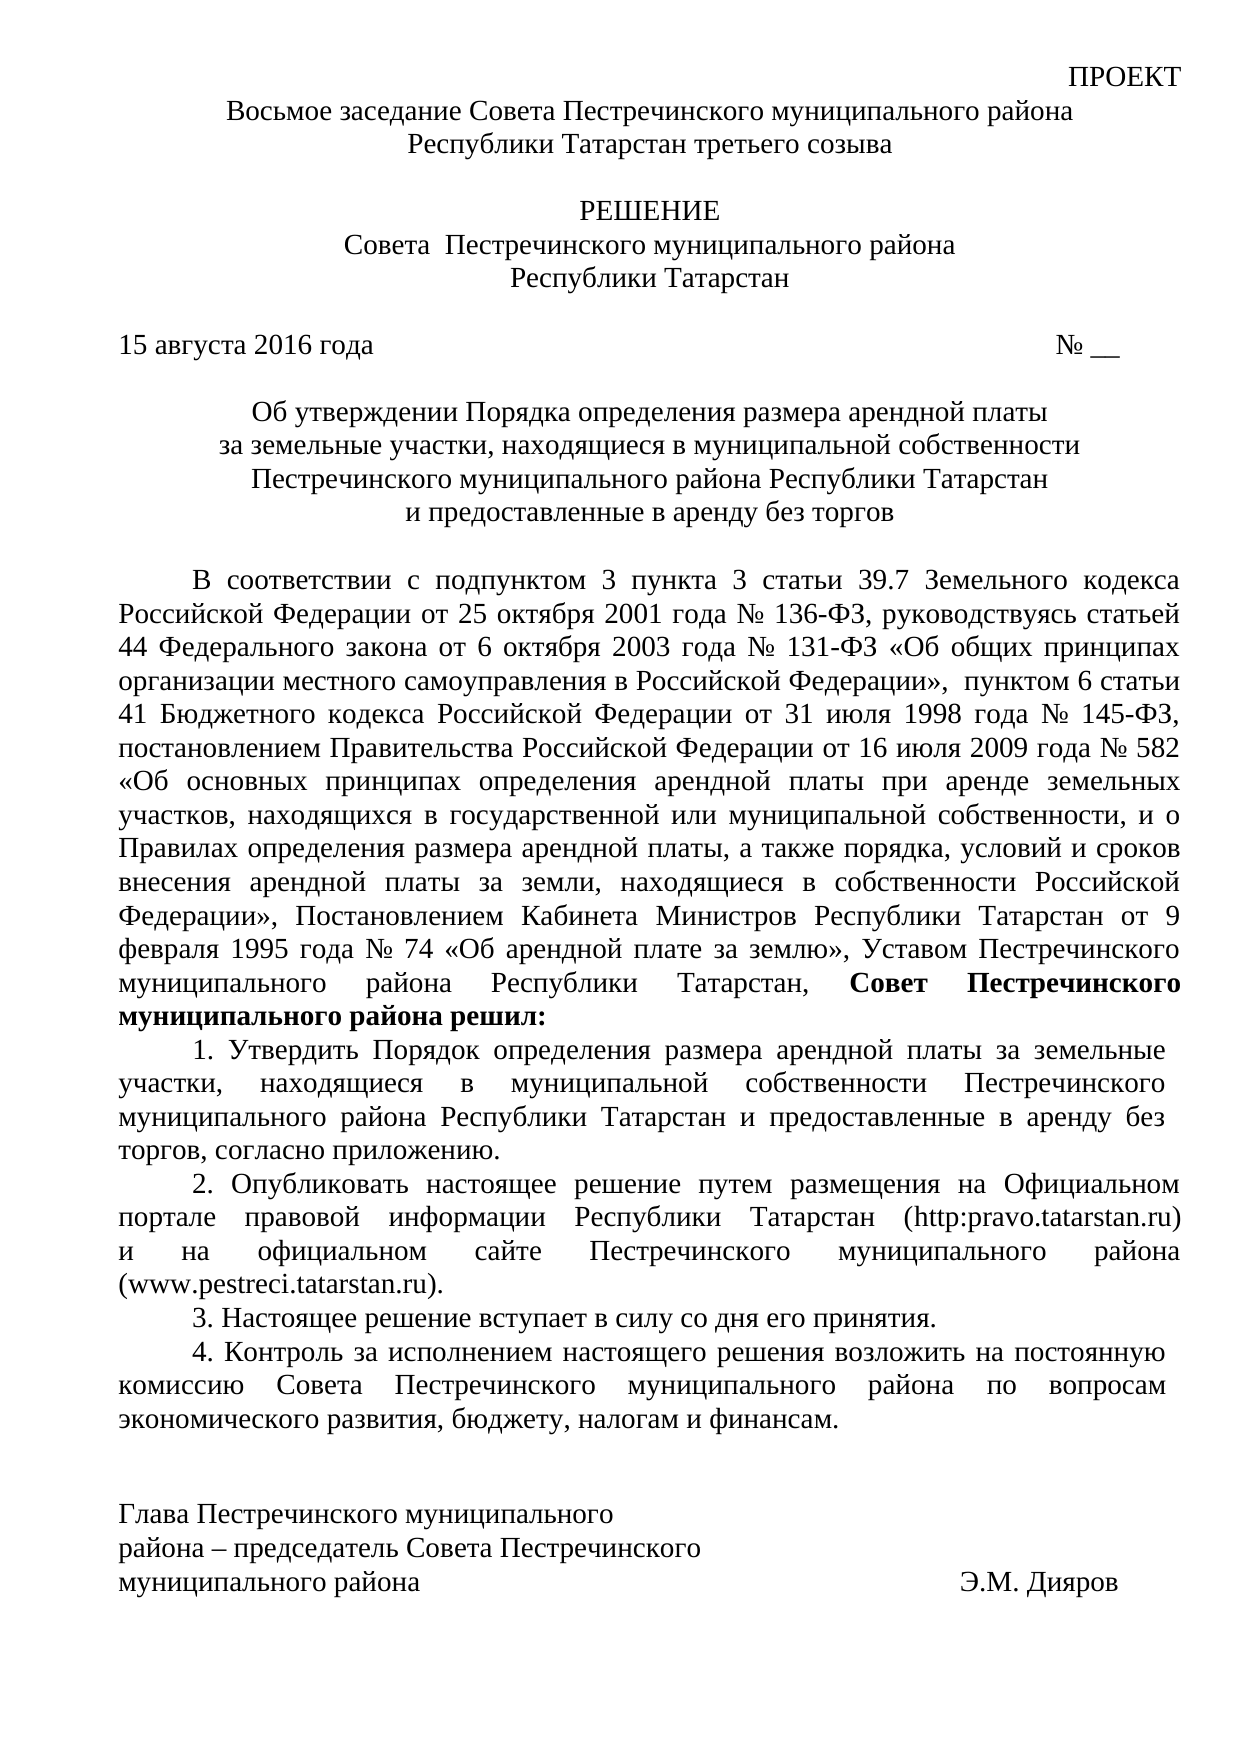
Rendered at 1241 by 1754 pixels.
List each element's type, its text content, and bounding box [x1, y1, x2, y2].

text муниципального района Э.М. Дияров [118, 1564, 1181, 1597]
text Республики Татарстан третьего созыва [118, 126, 1181, 160]
text Об утверждении Порядка определения размера арендной платы [118, 394, 1181, 428]
text ПРОЕКТ [118, 59, 1181, 93]
text 1. Утвердить Порядок определения размера арендной платы за земельные участки, находящиеся в муниципальной собственности Пестречинского муниципального района Республики Татарстан и предоставленные в аренду без торгов, согласно приложению. [118, 1032, 1166, 1166]
text В соответствии с подпунктом 3 пункта 3 статьи 39.7 Земельного кодекса Российской Федерации от 25 октября 2001 года № 136-ФЗ, руководствуясь статьей 44 Федерального закона от 6 октября 2003 года № 131-ФЗ «Об общих принципах организации местного самоуправления в Российской Федерации», пунктом 6 статьи 41 Бюджетного кодекса Российской Федерации от 31 июля 1998 года № 145-ФЗ, постановлением Правительства Российской Федерации от 16 июля 2009 года № 582 «Об основных принципах определения арендной платы при аренде земельных участков, находящихся в государственной или муниципальной собственности, и о Правилах определения размера арендной платы, а также порядка, условий и сроков внесения арендной платы за земли, находящиеся в собственности Российской Федерации», Постановлением Кабинета Министров Республики Татарстан от 9 февраля 1995 года № 74 «Об арендной плате за землю», Уставом Пестречинского муниципального района Республики Татарстан, Совет Пестречинского муниципального района решил: [118, 562, 1181, 1032]
text РЕШЕНИЕ [118, 193, 1181, 227]
text Совета Пестречинского муниципального района [118, 227, 1181, 260]
text 3. Настоящее решение вступает в силу со дня его принятия. [118, 1300, 1166, 1334]
text 15 августа 2016 года № __ [118, 327, 1181, 361]
text Глава Пестречинского муниципального [118, 1497, 1181, 1530]
text и предоставленные в аренду без торгов [118, 495, 1181, 529]
text 4. Контроль за исполнением настоящего решения возложить на постоянную комиссию Совета Пестречинского муниципального района по вопросам экономического развития, бюджету, налогам и финансам. [118, 1334, 1166, 1434]
text за земельные участки, находящиеся в муниципальной собственности Пестречинского муниципального района Республики Татарстан [118, 428, 1181, 495]
text 2. Опубликовать настоящее решение путем размещения на Официальном портале правовой информации Республики Татарстан (http:pravo.tatarstan.ru) и на официальном сайте Пестречинского муниципального района (www.pestreci.tatarstan.ru). [118, 1166, 1181, 1300]
text Восьмое заседание Совета Пестречинского муниципального района [118, 93, 1181, 126]
text района – председатель Совета Пестречинского [118, 1530, 1181, 1564]
text Республики Татарстан [118, 260, 1181, 294]
